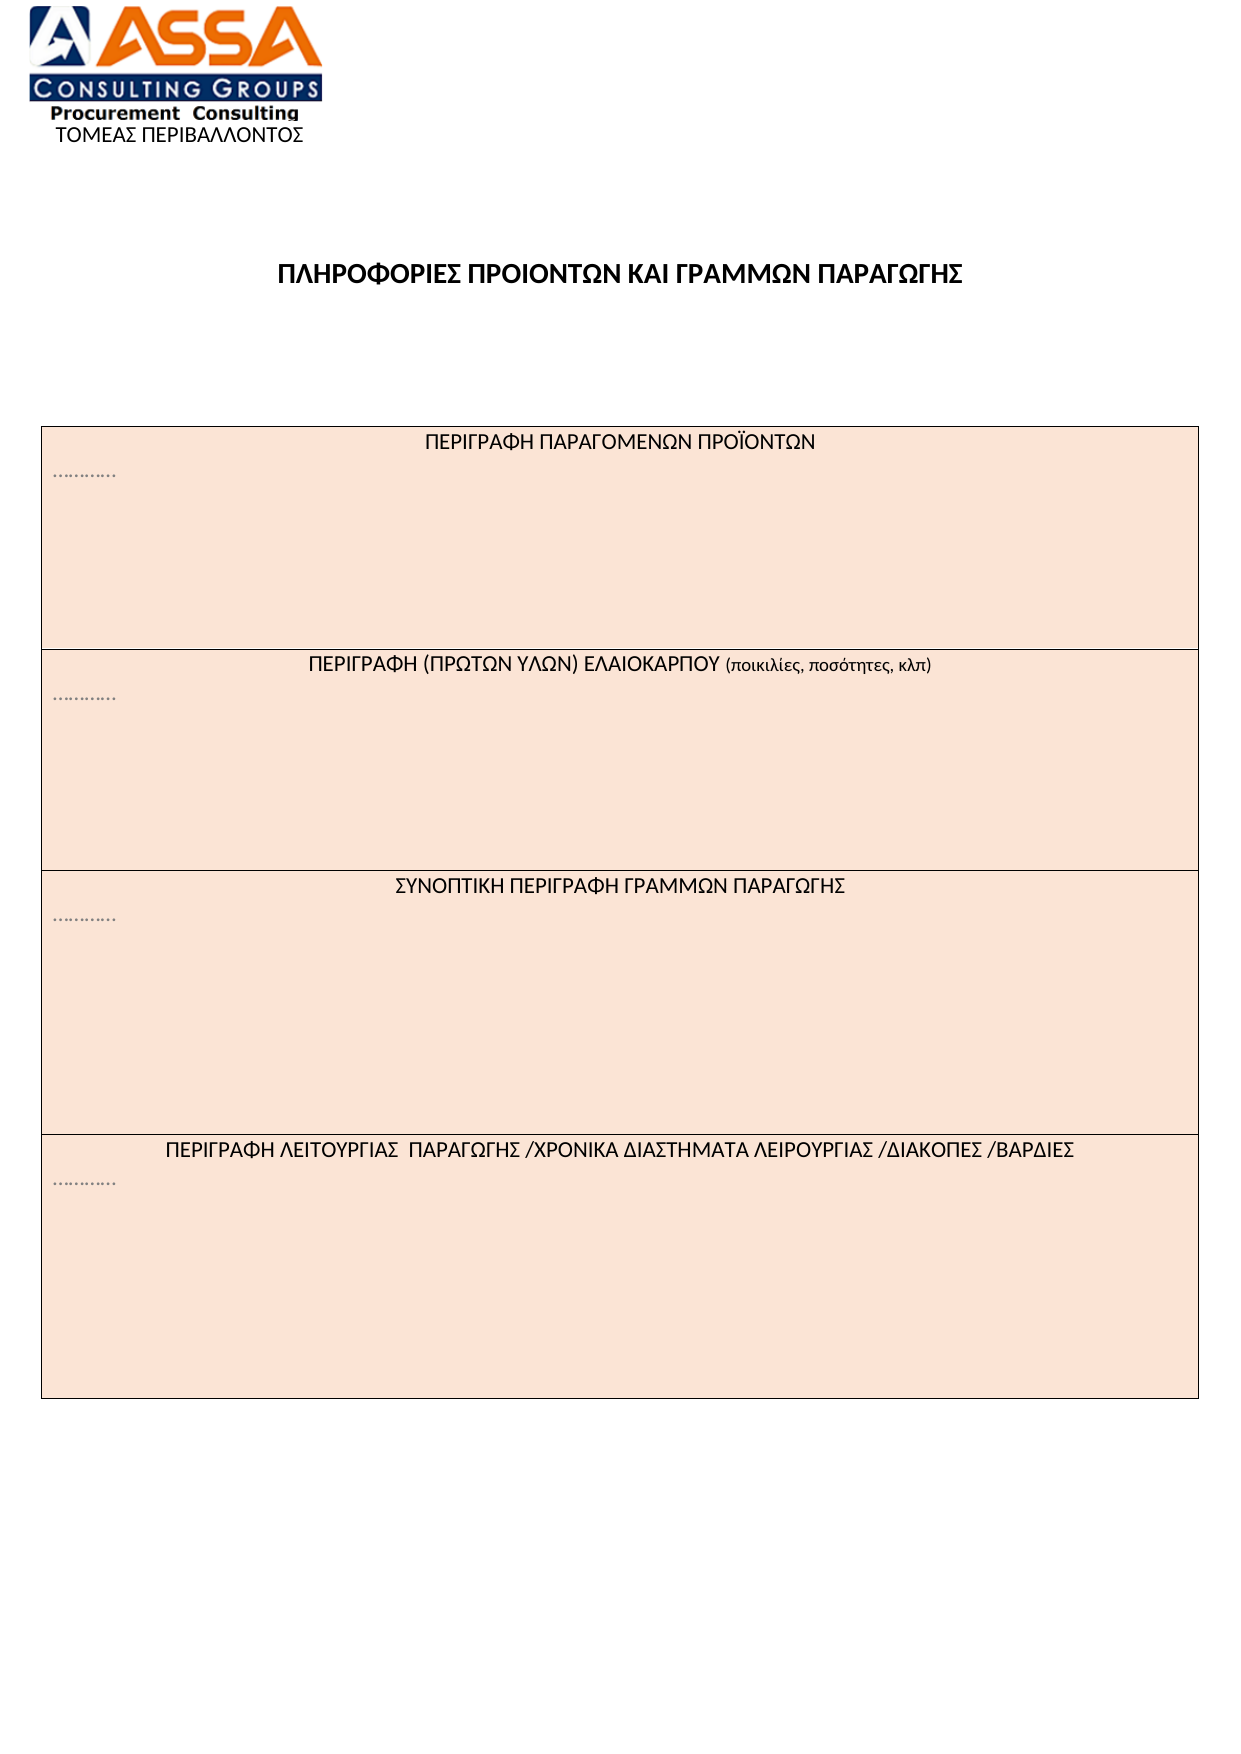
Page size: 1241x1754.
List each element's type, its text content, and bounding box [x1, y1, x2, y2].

table_cell ΠΕΡΙΓΡΑΦΗ ΛΕΙΤΟΥΡΓΙΑΣ ΠΑΡΑΓΩΓΗΣ /ΧΡΟΝΙΚΑ ΔΙΑΣΤΗΜΑΤΑ ΛΕΙΡΟΥΡΓΙΑΣ /ΔΙΑΚΟΠΕΣ /ΒΑΡΔΙΕΣ [42, 1135, 1198, 1398]
table_cell ΣΥΝΟΠΤΙΚΗ ΠΕΡΙΓΡΑΦΉ ΓΡΑΜΜΩΝ ΠΑΡΑΓΩΓΉΣ [42, 871, 1198, 1134]
picture [29, 6, 323, 121]
text ΠΛΗΡΟΦΟΡΙΕΣ ΠΡΟΙΟΝΤΩΝ ΚΑΙ ΓΡΑΜΜΩΝ ΠΑΡΑΓΩΓΗΣ [29, 255, 1211, 291]
table_header ΠΕΡΙΓΡΑΦΗ ΠΑΡΑΓΌΜΕΝΩΝ ΠΡΟΪΟΝΤΩΝ [42, 427, 1198, 648]
text ΤΟΜΕΑΣ ΠΕΡΙΒΑΛΛΟΝΤΟΣ [29, 121, 1211, 148]
table_cell ΠΕΡΙΓΡΑΦΗ (ΠΡΩΤΩΝ ΥΛΩΝ) ΕΛΑΙΟΚΑΡΠΟΥ (ποικιλίες, ποσότητες, κλπ) [42, 650, 1198, 870]
